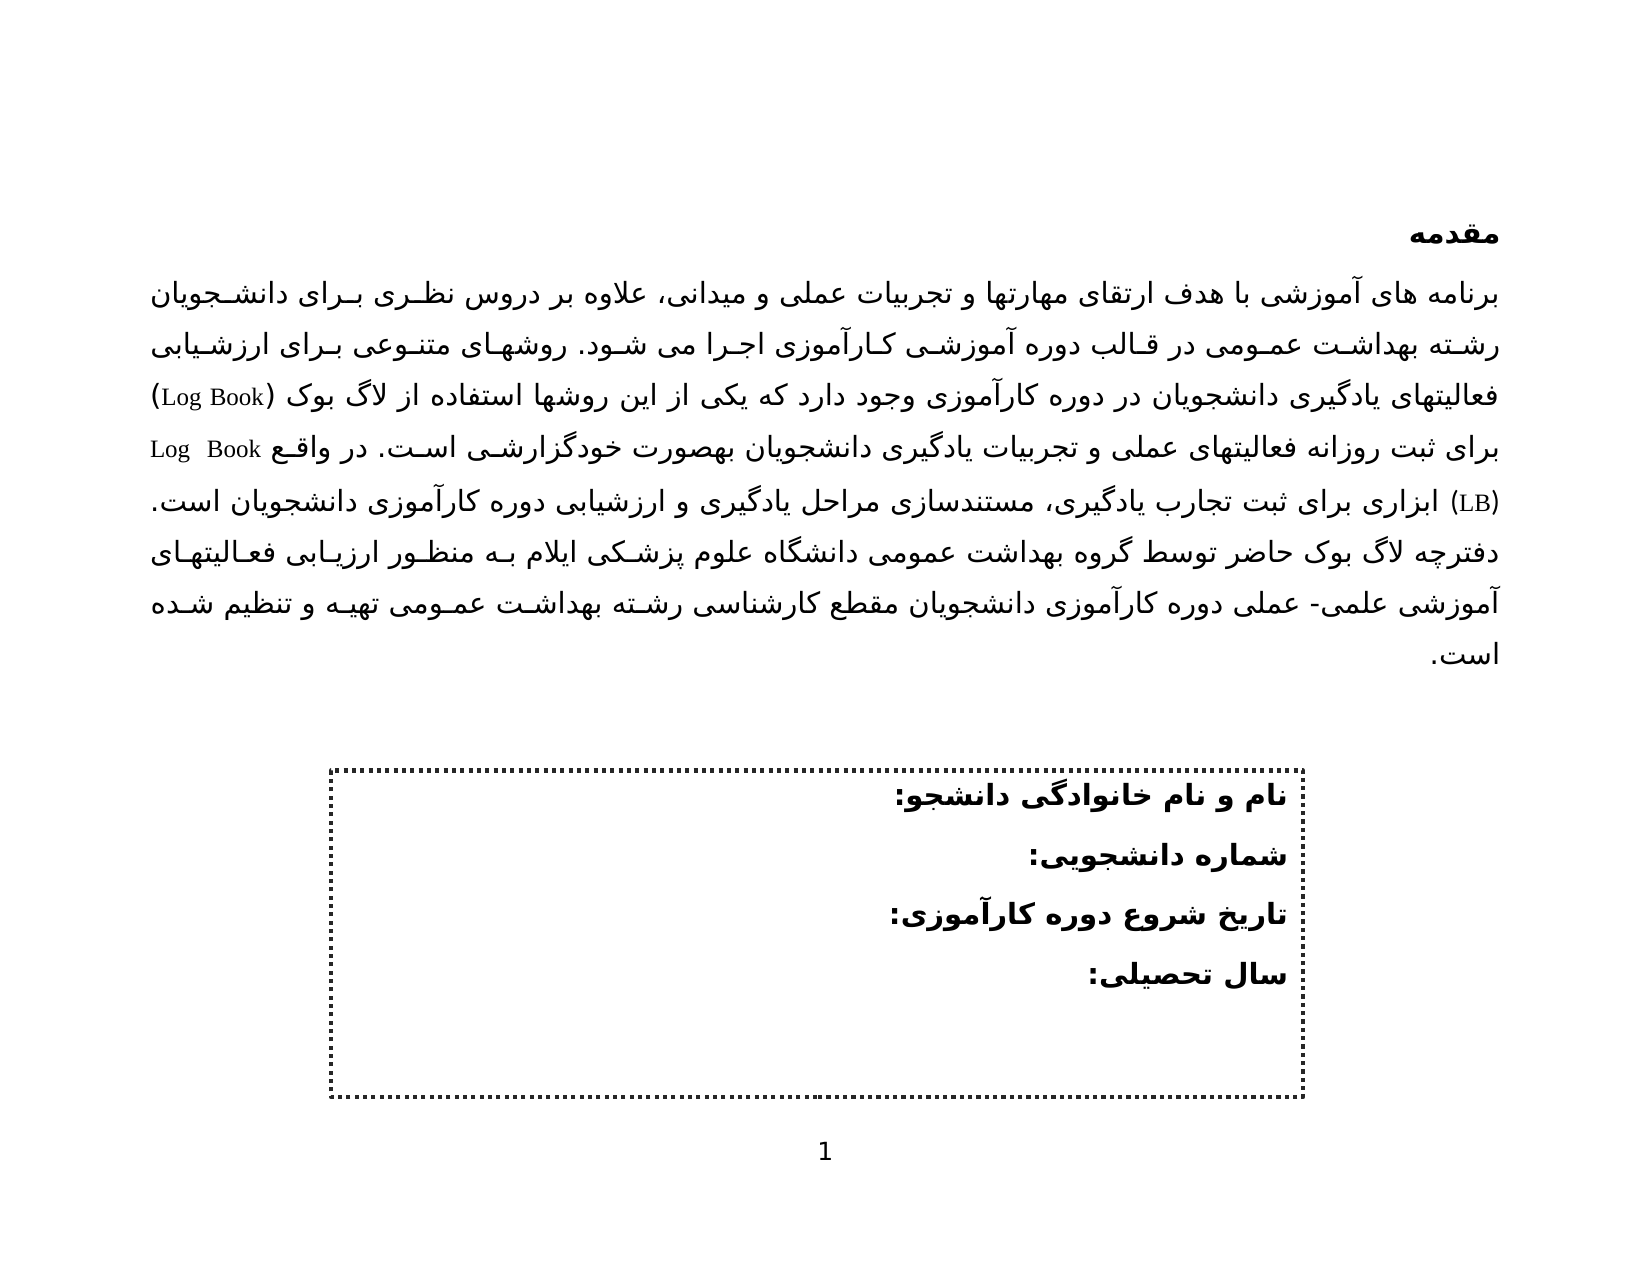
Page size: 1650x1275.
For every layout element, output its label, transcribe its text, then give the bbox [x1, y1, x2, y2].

text برنامه های آموزشی با هدف ارتقای مهارتها و تجربیات عملی و میدانی، علاوه بر دروس نظری برای دانشجویان رشته بهداشت عمومی در قالب دوره آموزشی کارآموزی اجرا می شود. روشهای متنوعی برای ارزشیابی فعالیتهای یادگیری دانشجویان در دوره کارآموزی وجود دارد که یکی از این روشها استفاده از لاگ بوک (Log Book) برای ثبت روزانه فعالیتهای عملی و تجربیات یادگیری دانشجویان بهصورت خودگزارشی است. در واقع Log Book (LB) ابزاری برای ثبت تجارب یادگیری، مستندسازی مراحل یادگیری و ارزشیابی دوره کارآموزی دانشجویان است. دفترچه لاگ بوک حاضر توسط گروه بهداشت عمومی دانشگاه علوم پزشکی ایلام به منظور ارزیابی فعالیتهای آموزشی علمی- عملی دوره کارآموزی دانشجویان مقطع کارشناسی رشته بهداشت عمومی تهیه و تنظیم شده است. [150, 276, 1500, 671]
text مقدمه [150, 216, 1500, 250]
